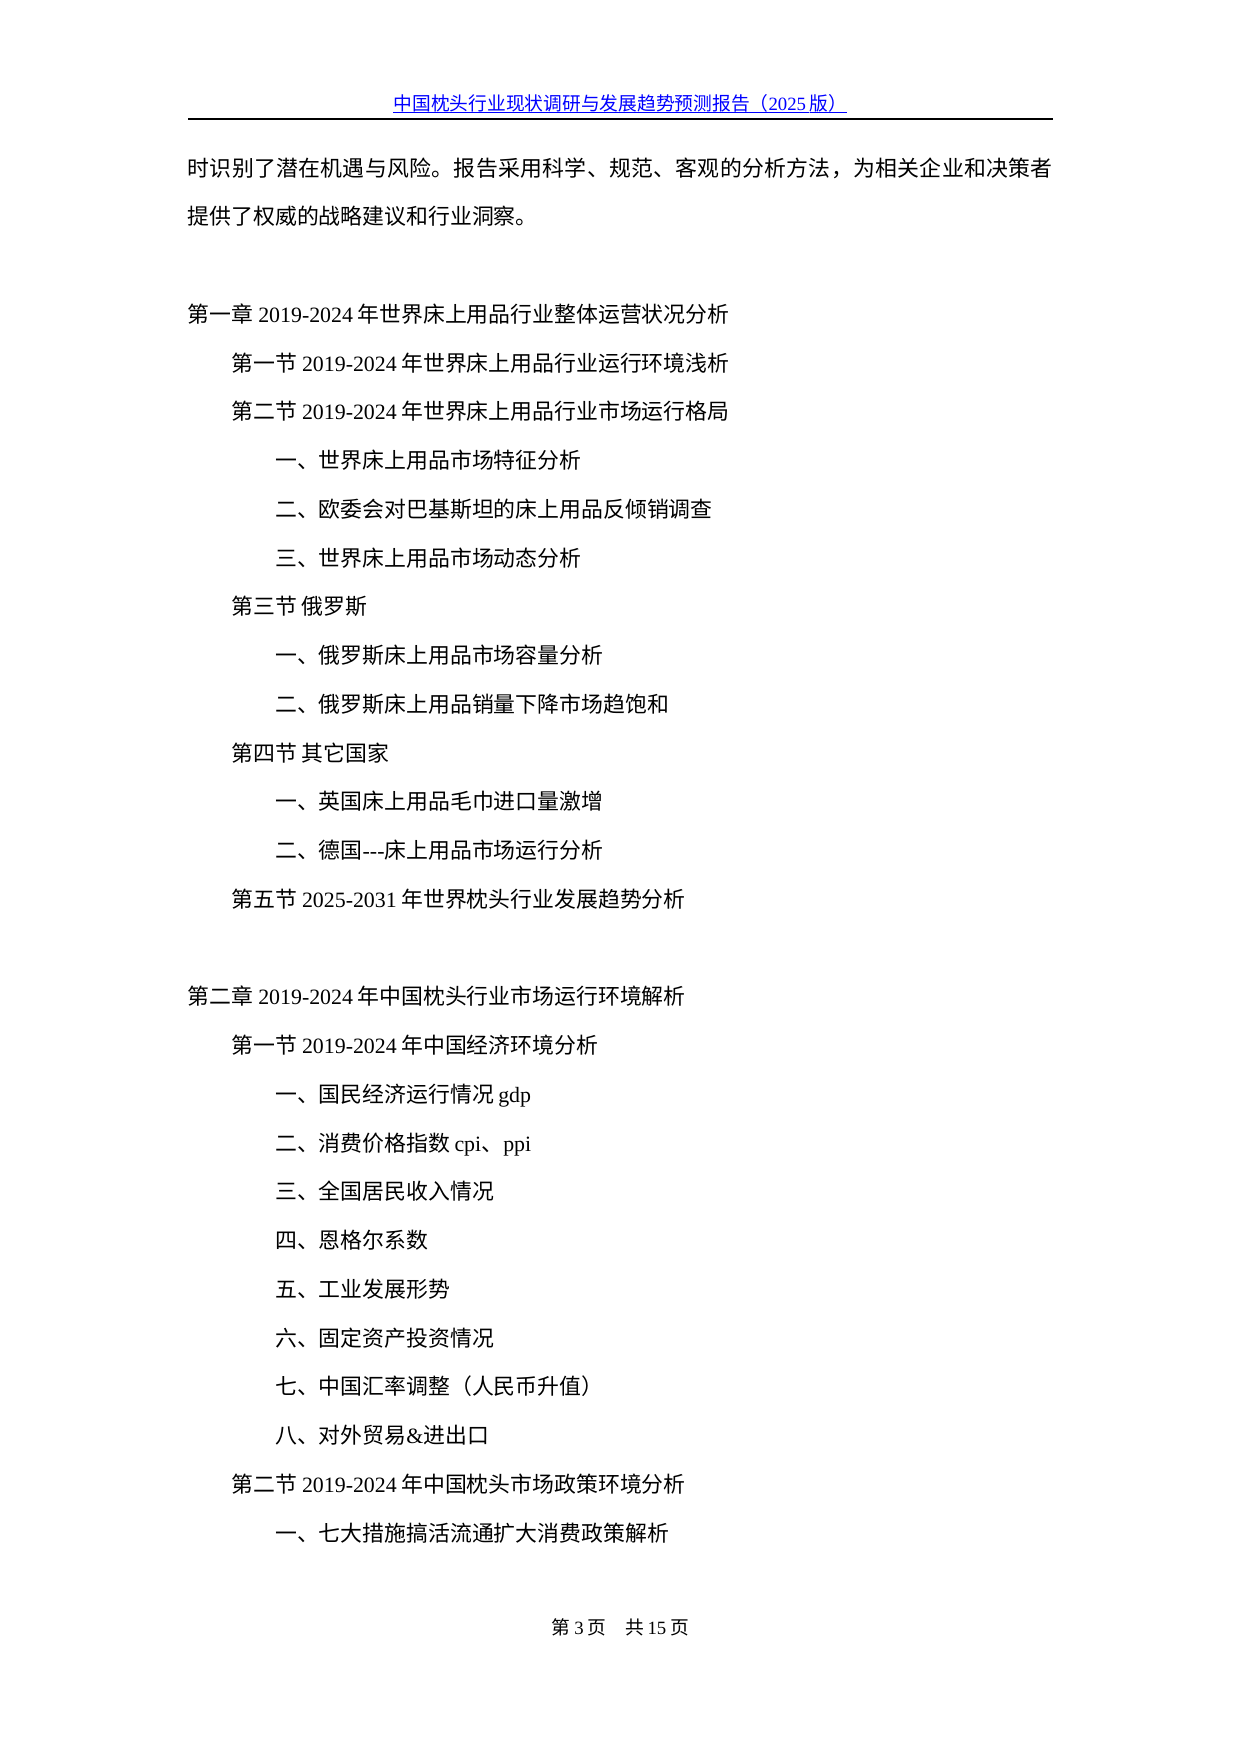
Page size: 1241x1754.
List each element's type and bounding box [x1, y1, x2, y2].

text [187, 150, 1053, 1548]
